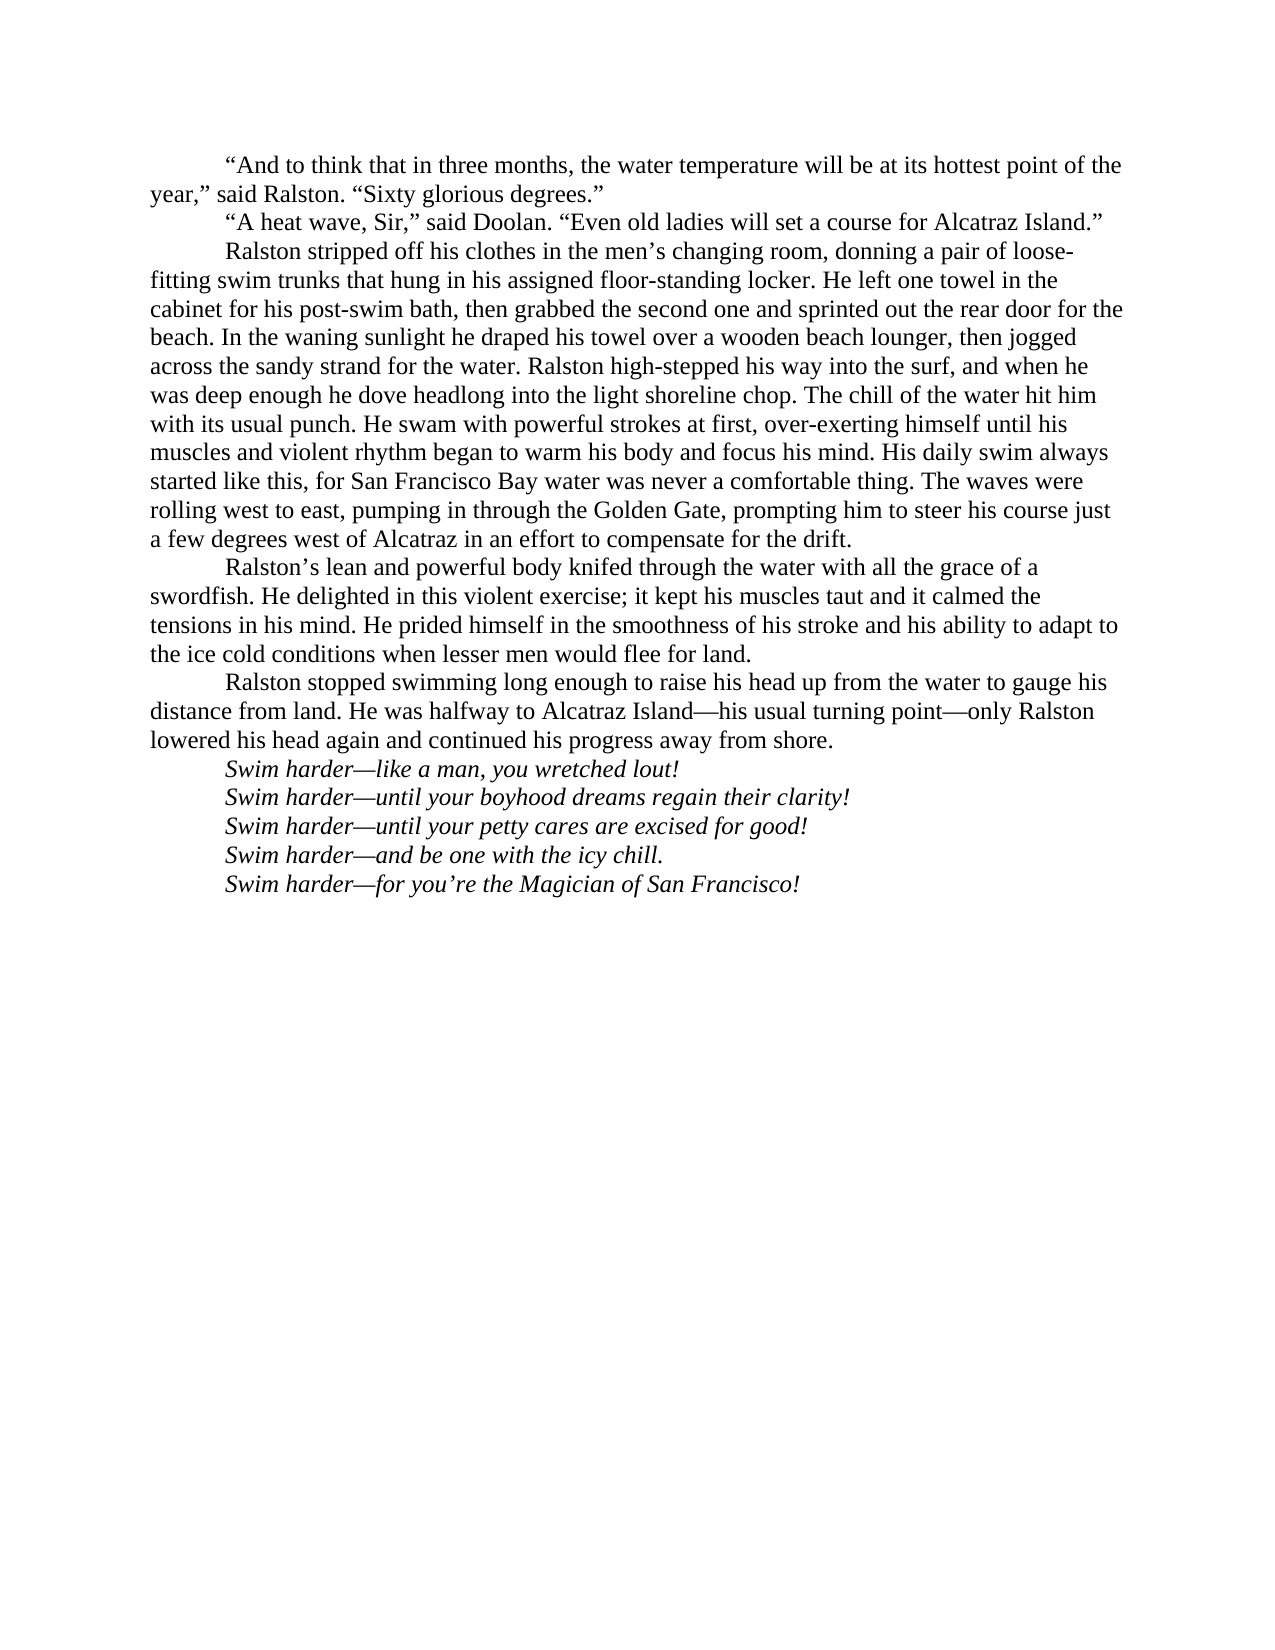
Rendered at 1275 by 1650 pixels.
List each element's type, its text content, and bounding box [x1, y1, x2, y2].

text Swim harder—and be one with the icy chill. [150, 840, 1125, 869]
text “A heat wave, Sir,” said Doolan. “Even old ladies will set a course for Alcatraz Island.” [150, 207, 1125, 236]
text Swim harder—like a man, you wretched lout! [150, 754, 1125, 782]
text Ralston stopped swimming long enough to raise his head up from the water to gauge his distance from land. He was halfway to Alcatraz Island—his usual turning point—only Ralston lowered his head again and continued his progress away from shore. [150, 667, 1125, 754]
text “And to think that in three months, the water temperature will be at its hottest point of the year,” said Ralston. “Sixty glorious degrees.” [150, 150, 1125, 207]
text Ralston’s lean and powerful body knifed through the water with all the grace of a swordfish. He delighted in this violent exercise; it kept his muscles taut and it calmed the tensions in his mind. He prided himself in the smoothness of his stroke and his ability to adapt to the ice cold conditions when lesser men would flee for land. [150, 552, 1125, 667]
text Ralston stripped off his clothes in the men’s changing room, donning a pair of loose-fitting swim trunks that hung in his assigned floor-standing locker. He left one towel in the cabinet for his post-swim bath, then grabbed the second one and sprinted out the rear door for the beach. In the waning sunlight he draped his towel over a wooden beach lounger, then jogged across the sandy strand for the water. Ralston high-stepped his way into the surf, and when he was deep enough he dove headlong into the light shoreline chop. The chill of the water hit him with its usual punch. He swam with powerful strokes at first, over-exerting himself until his muscles and violent rhythm began to warm his body and focus his mind. His daily swim always started like this, for San Francisco Bay water was never a comfortable thing. The waves were rolling west to east, pumping in through the Golden Gate, prompting him to steer his course just a few degrees west of Alcatraz in an effort to compensate for the drift. [150, 236, 1125, 552]
text Swim harder—for you’re the Magician of San Francisco! [150, 869, 1125, 897]
text Swim harder—until your petty cares are excised for good! [150, 811, 1125, 840]
text Swim harder—until your boyhood dreams regain their clarity! [150, 782, 1125, 811]
